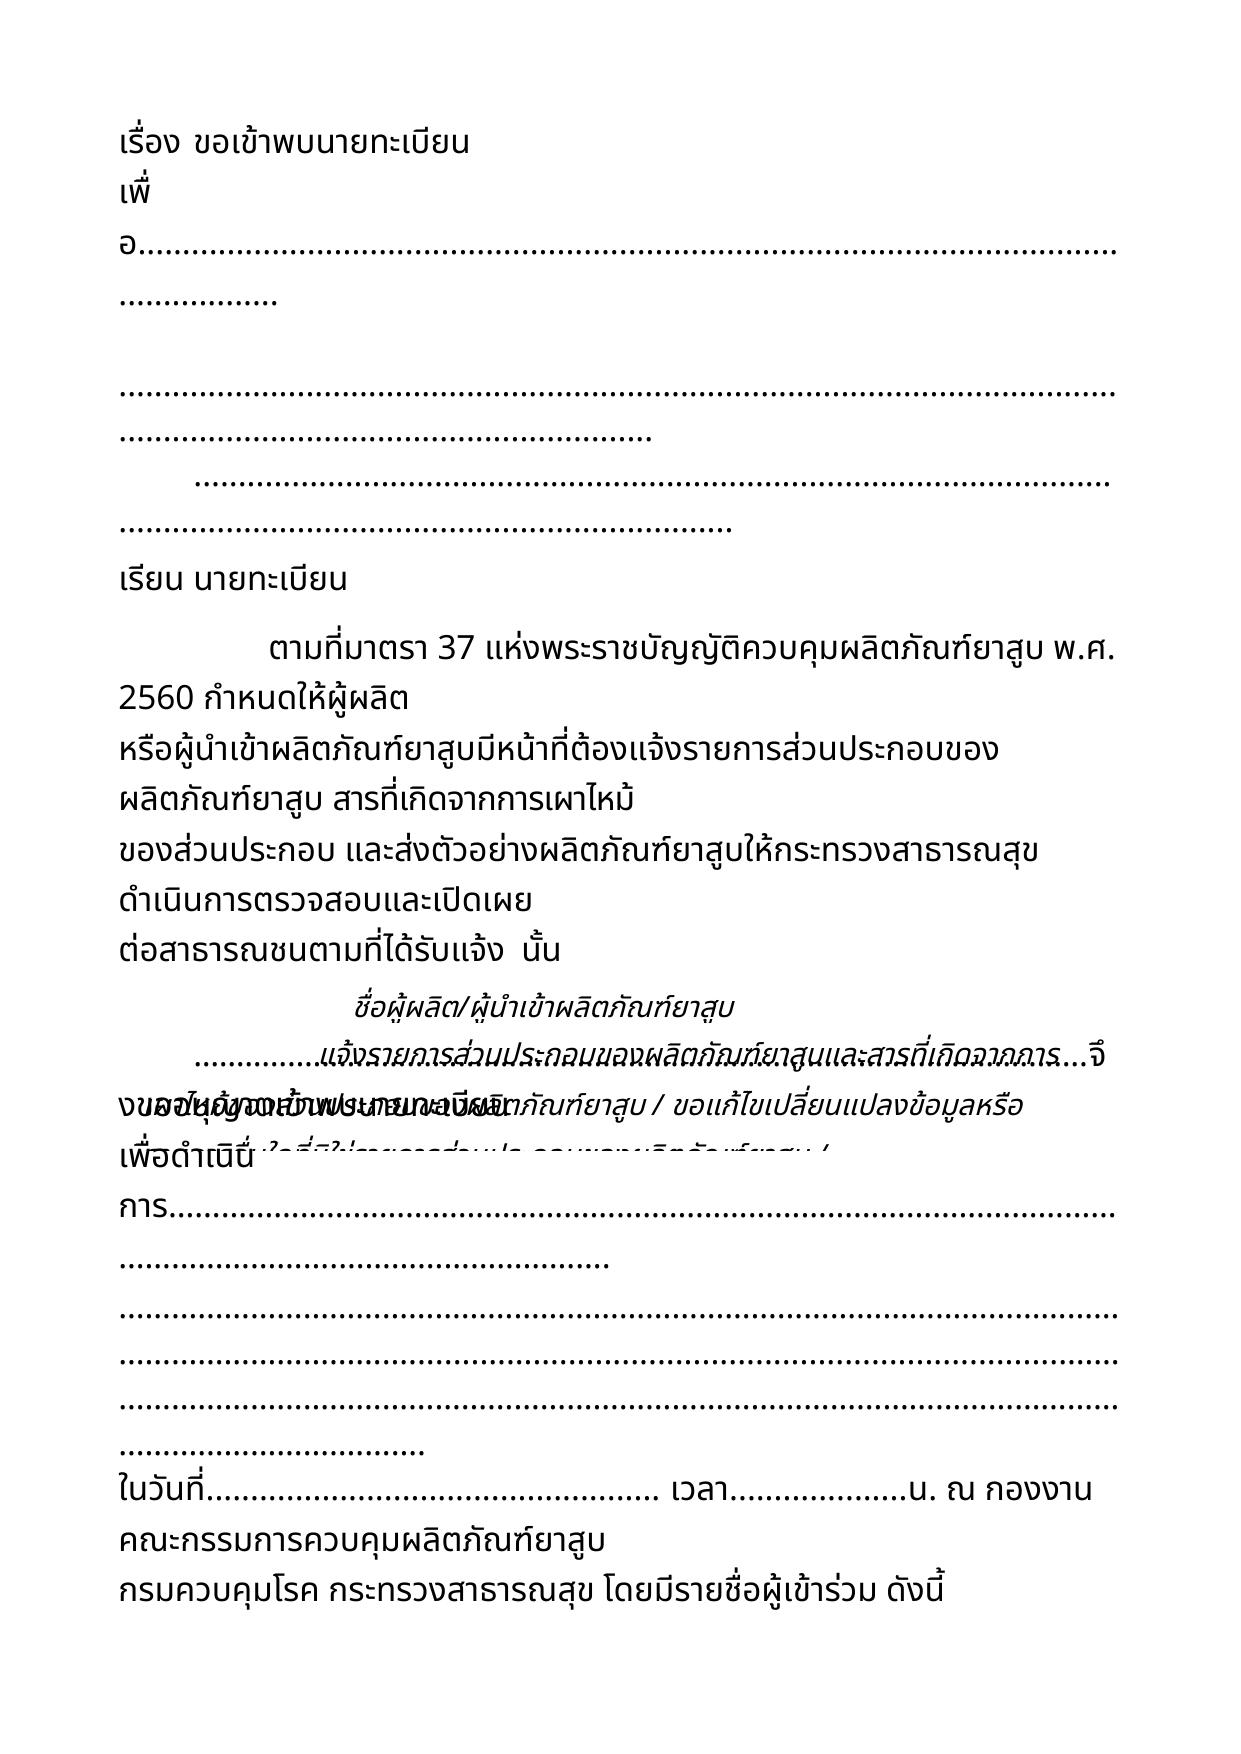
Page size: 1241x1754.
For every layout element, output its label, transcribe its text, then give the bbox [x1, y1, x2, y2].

text เรียน นายทะเบียน [118, 554, 1122, 605]
text ตามที่มาตรา 37 แห่งพระราชบัญญัติควบคุมผลิตภัณฑ์ยาสูบ พ.ศ. 2560 กำหนดให้ผู้ผลิต หรือผู้นำเข้าผลิตภัณฑ์ยาสูบมีหน้าที่ต้องแจ้งรายการส่วนประกอบของผลิตภัณฑ์ยาสูบ สารที่เกิดจากการเผาไหม้ ของส่วนประกอบ และส่งตัวอย่างผลิตภัณฑ์ยาสูบให้กระทรวงสาธารณสุขดำเนินการตรวจสอบและเปิดเผย ต่อสาธารณชนตามที่ได้รับแจ้ง นั้น [118, 623, 1122, 977]
text .........................................................................................................จึงขออนุญาตเข้าพบนายทะเบียน เพื่อดำเนินการ…………………………………………………………………………………………………………………….…………………………. …………………………………………………………………………………………………………………………………...........…….........................................................……………………………………………………………………………………………………………………………….………. [118, 999, 1122, 1465]
text เรื่อง ขอเข้าพบนายทะเบียน เพื่อ................................................................................................................................ ............................................................................................................................................................................ ............................................................................................................................................................................ [118, 118, 1122, 542]
text ในวันที่................................................... เวลา....................น. ณ กองงานคณะกรรมการควบคุมผลิตภัณฑ์ยาสูบ กรมควบคุมโรค กระทรวงสาธารณสุข โดยมีรายชื่อผู้เข้าร่วม ดังนี้ [118, 1465, 1122, 1616]
